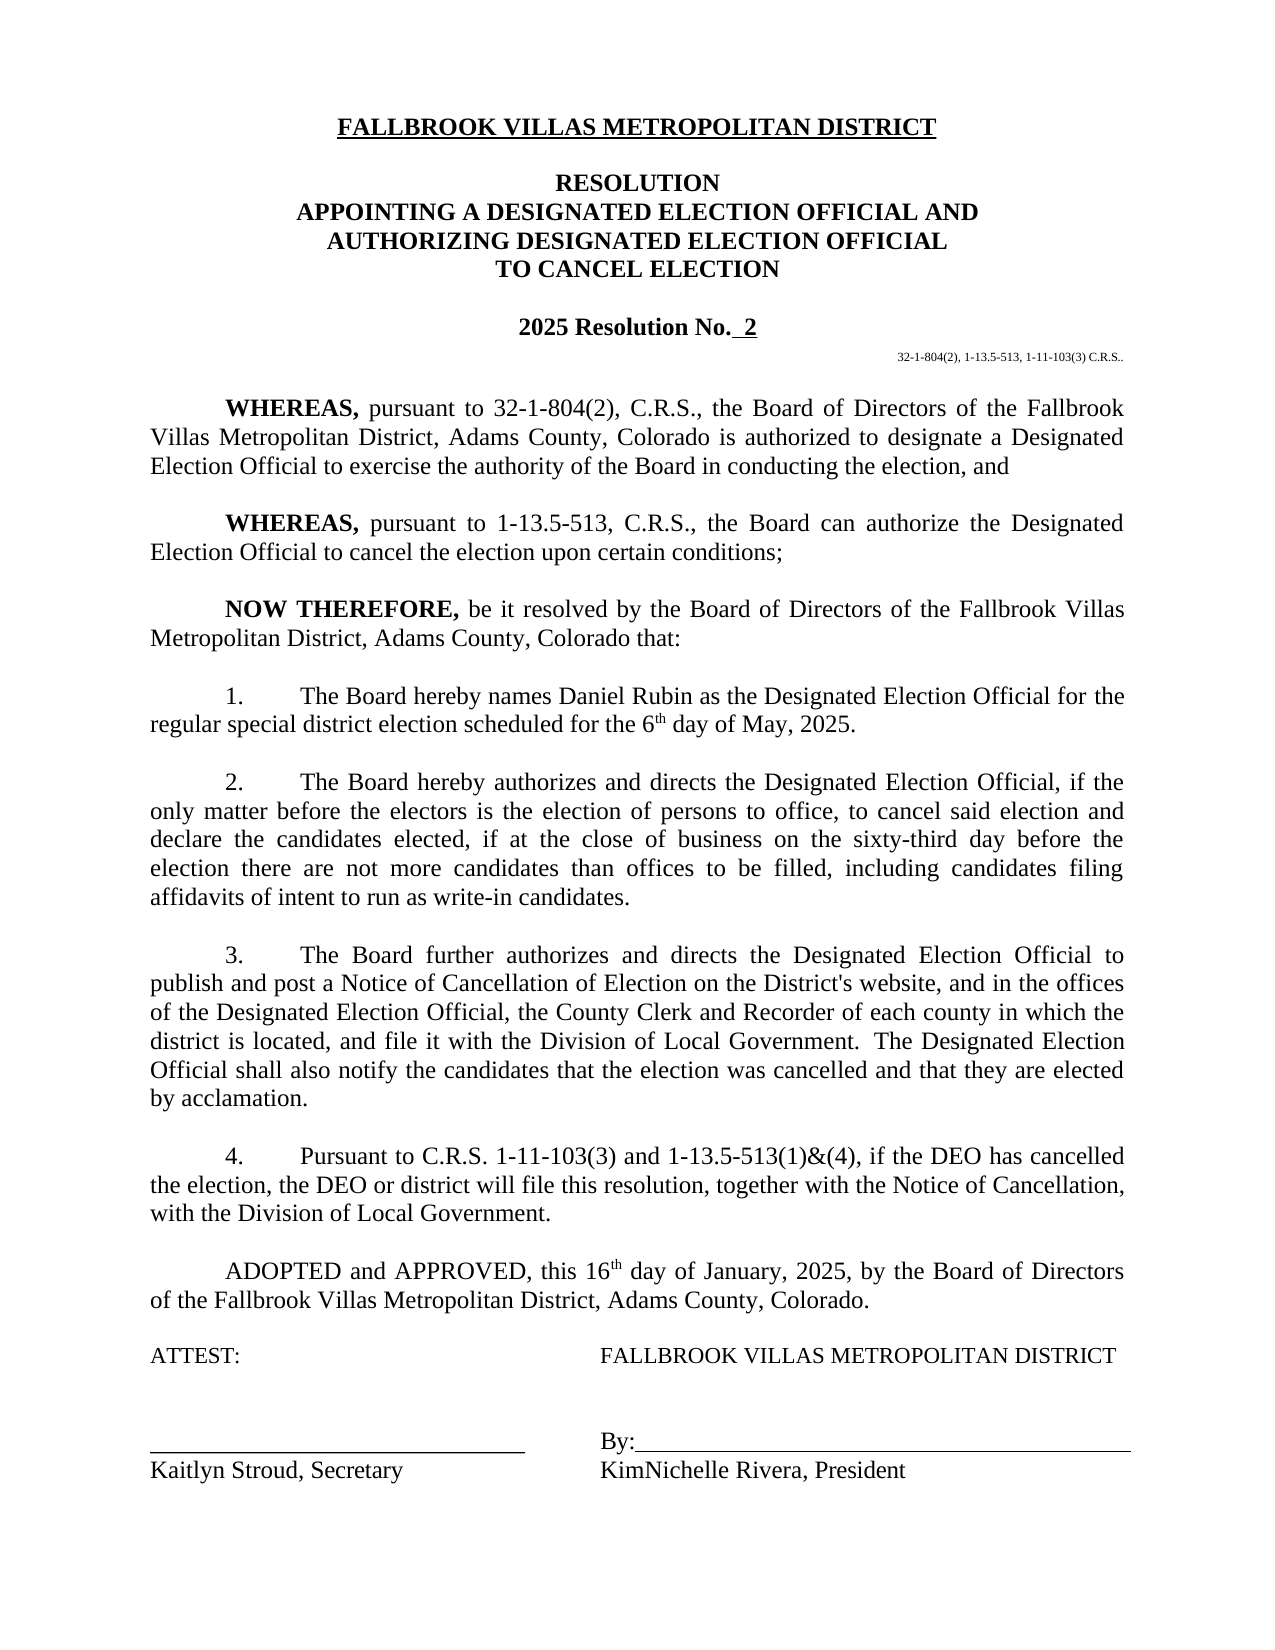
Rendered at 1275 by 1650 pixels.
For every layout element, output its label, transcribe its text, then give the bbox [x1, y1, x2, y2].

text ATTEST: FALLBROOK VILLAS METROPOLITAN DISTRICT [150, 1342, 1142, 1368]
text By: [600, 1426, 1142, 1455]
text TO CANCEL ELECTION [137, 254, 1138, 283]
text WHEREAS, pursuant to 32-1-804(2), C.R.S., the Board of Directors of the Fallbrook Villas Metropolitan District, Adams County, Colorado is authorized to designate a Designated Election Official to exercise the authority of the Board in conducting the election, and [150, 393, 1125, 479]
text RESOLUTION [301, 168, 974, 197]
text WHEREAS, pursuant to 1-13.5-513, C.R.S., the Board can authorize the Designated Election Official to cancel the election upon certain conditions; [150, 508, 1125, 566]
text NOW THEREFORE, be it resolved by the Board of Directors of the Fallbrook Villas Metropolitan District, Adams County, Colorado that: [150, 594, 1126, 652]
list The Board hereby names Daniel Rubin as the Designated Election Official for the regular special district election scheduled for the 6th day of May, 2025. [150, 681, 1125, 738]
text APPOINTING A DESIGNATED ELECTION OFFICIAL AND AUTHORIZING DESIGNATED ELECTION OFFICIAL [249, 197, 1025, 254]
list Pursuant to C.R.S. 1-11-103(3) and 1-13.5-513(1)&(4), if the DEO has cancelled the election, the DEO or district will file this resolution, together with the Notice of Cancellation, with the Division of Local Government. [150, 1141, 1125, 1227]
list The Board further authorizes and directs the Designated Election Official to publish and post a Notice of Cancellation of Election on the District's website, and in the offices of the Designated Election Official, the County Clerk and Recorder of each county in which the district is located, and file it with the Division of Local Government. The Designated Election Official shall also notify the candidates that the election was cancelled and that they are elected by acclamation. [150, 940, 1125, 1112]
text ADOPTED and APPROVED, this 16th day of January, 2025, by the Board of Directors of the Fallbrook Villas Metropolitan District, Adams County, Colorado. [150, 1256, 1125, 1313]
text Kaitlyn Stroud, Secretary KimNichelle Rivera, President [150, 1455, 1142, 1483]
text 2025 Resolution No. 2 [518, 312, 769, 341]
text 32-1-804(2), 1-13.5-513, 1-11-103(3) C.R.S.. [897, 350, 1142, 364]
list The Board hereby authorizes and directs the Designated Election Official, if the only matter before the electors is the election of persons to office, to cancel said election and declare the candidates elected, if at the close of business on the sixty-third day before the election there are not more candidates than offices to be filled, including candidates filing affidavits of intent to run as write-in candidates. [150, 767, 1125, 911]
